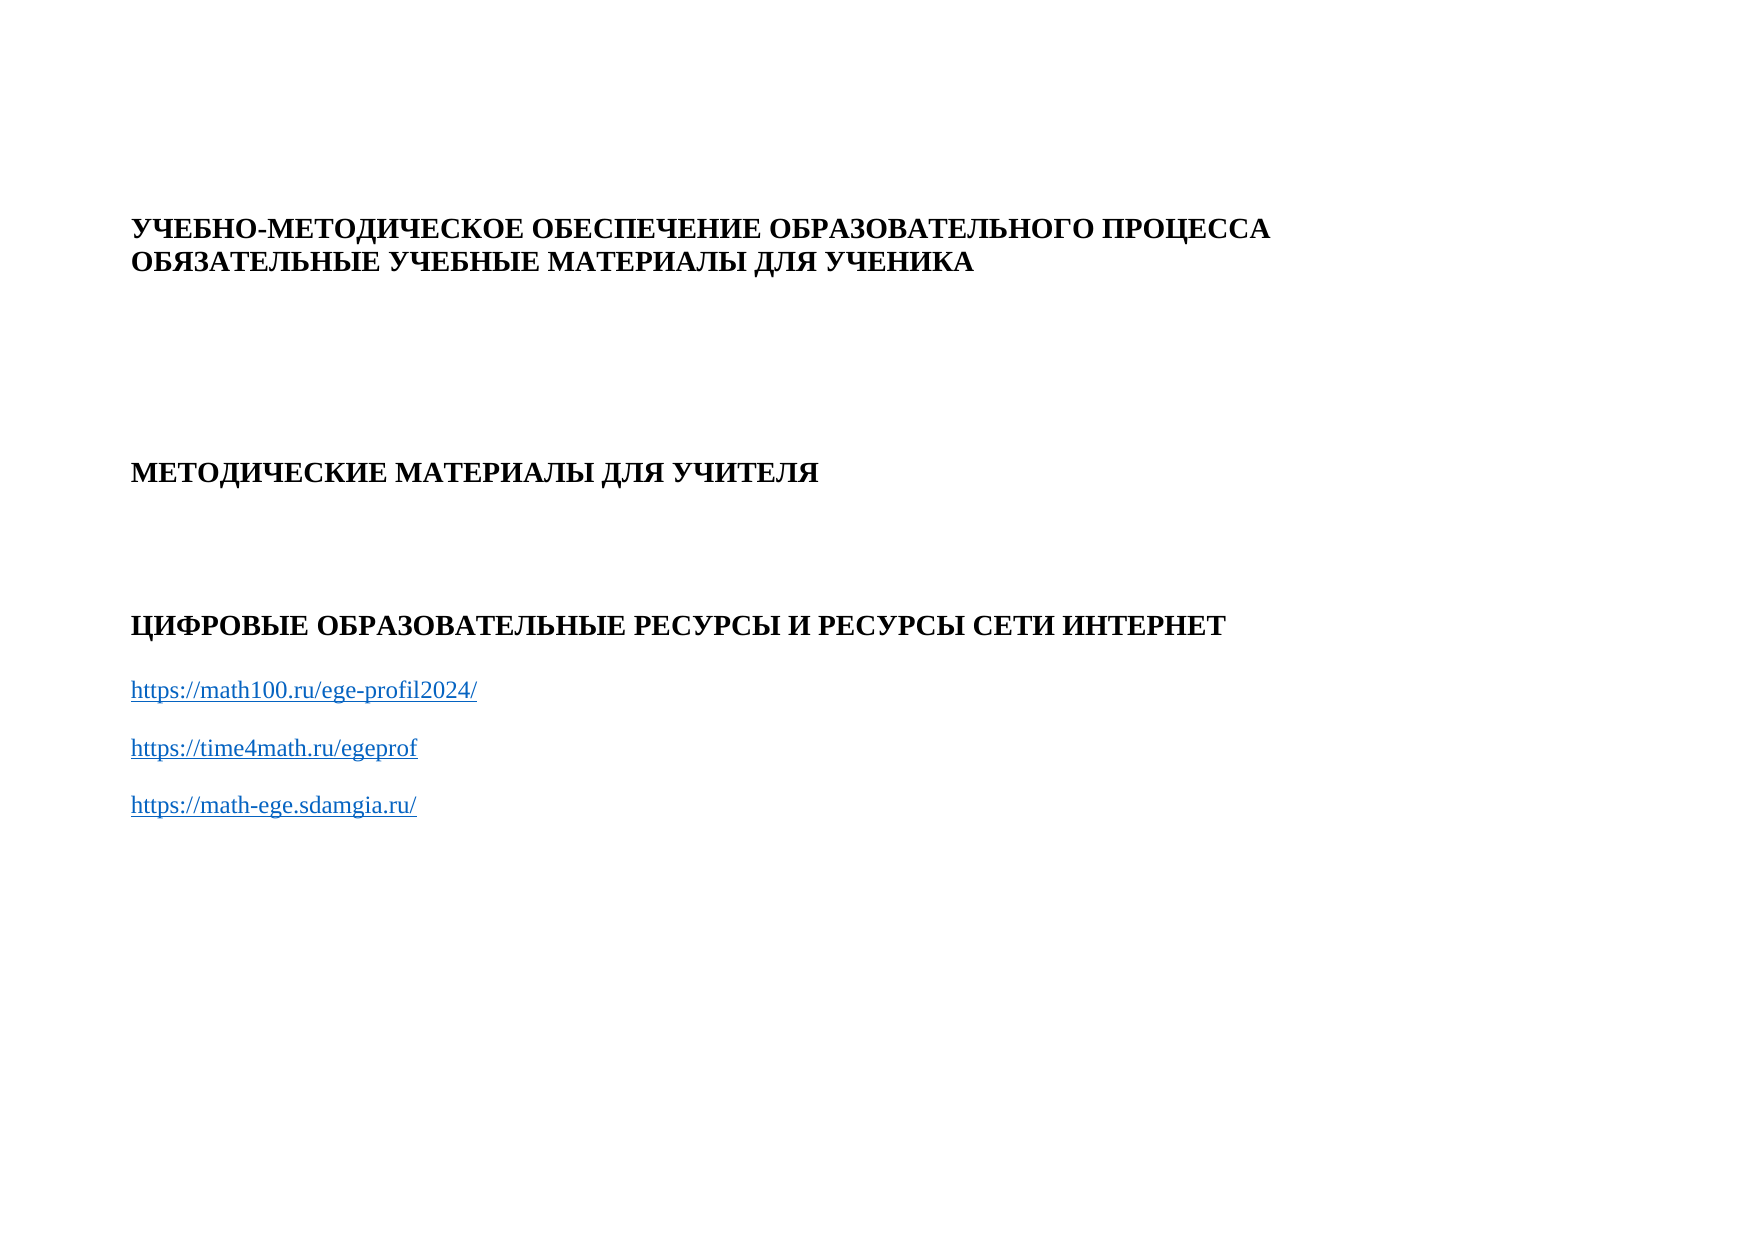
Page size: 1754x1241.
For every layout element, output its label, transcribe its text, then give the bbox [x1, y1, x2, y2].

text https://time4math.ru/egeprof [131, 733, 1636, 762]
text https://math-ege.sdamgia.ru/ [131, 791, 1636, 819]
text https://math100.ru/ege-profil2024/ [131, 676, 1636, 704]
text ОБЯЗАТЕЛЬНЫЕ УЧЕБНЫЕ МАТЕРИАЛЫ ДЛЯ УЧЕНИКА [131, 244, 1636, 278]
text ЦИФРОВЫЕ ОБРАЗОВАТЕЛЬНЫЕ РЕСУРСЫ И РЕСУРСЫ СЕТИ ИНТЕРНЕТ [131, 608, 1636, 642]
text МЕТОДИЧЕСКИЕ МАТЕРИАЛЫ ДЛЯ УЧИТЕЛЯ [131, 455, 1636, 489]
text УЧЕБНО-МЕТОДИЧЕСКОЕ ОБЕСПЕЧЕНИЕ ОБРАЗОВАТЕЛЬНОГО ПРОЦЕССА [131, 211, 1636, 244]
